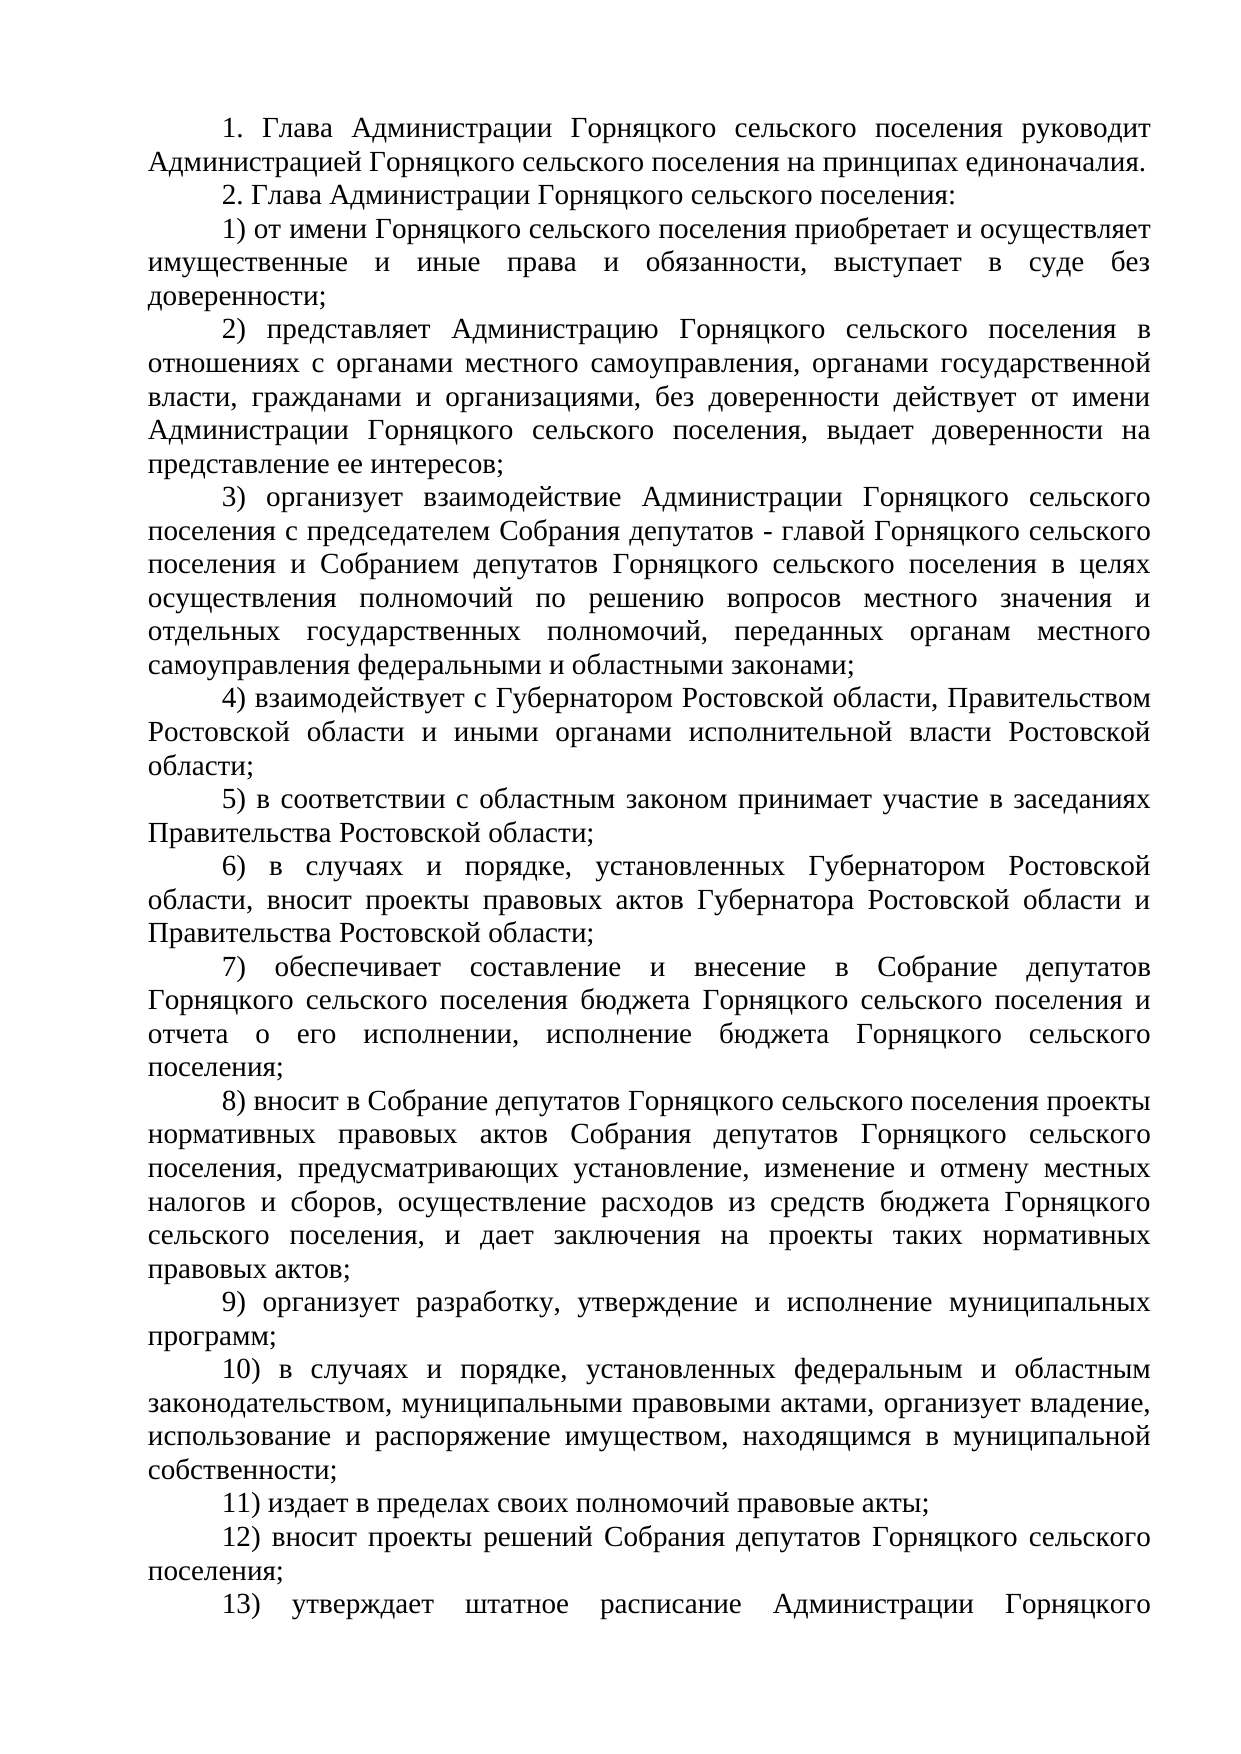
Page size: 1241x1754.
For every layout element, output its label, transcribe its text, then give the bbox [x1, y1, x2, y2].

text 7) обеспечивает составление и внесение в Собрание депутатов Горняцкого сельского поселения бюджета Горняцкого сельского поселения и отчета о его исполнении, исполнение бюджета Горняцкого сельского поселения; [148, 949, 1152, 1083]
text 9) организует разработку, утверждение и исполнение муниципальных программ; [148, 1284, 1152, 1351]
text 3) организует взаимодействие Администрации Горняцкого сельского поселения с председателем Собрания депутатов - главой Горняцкого сельского поселения и Собранием депутатов Горняцкого сельского поселения в целях осуществления полномочий по решению вопросов местного значения и отдельных государственных полномочий, переданных органам местного самоуправления федеральными и областными законами; [148, 479, 1152, 681]
text 6) в случаях и порядке, установленных Губернатором Ростовской области, вносит проекты правовых актов Губернатора Ростовской области и Правительства Ростовской области; [148, 848, 1152, 949]
text 5) в соответствии с областным законом принимает участие в заседаниях Правительства Ростовской области; [148, 781, 1152, 848]
text 1) от имени Горняцкого сельского поселения приобретает и осуществляет имущественные и иные права и обязанности, выступает в суде без доверенности; [148, 211, 1152, 312]
text 2) представляет Администрацию Горняцкого сельского поселения в отношениях с органами местного самоуправления, органами государственной власти, гражданами и организациями, без доверенности действует от имени Администрации Горняцкого сельского поселения, выдает доверенности на представление ее интересов; [148, 312, 1152, 479]
text 12) вносит проекты решений Собрания депутатов Горняцкого сельского поселения; [148, 1519, 1152, 1586]
text 2. Глава Администрации Горняцкого сельского поселения: [148, 177, 1152, 211]
text 11) издает в пределах своих полномочий правовые акты; [148, 1486, 1152, 1519]
text 1. Глава Администрации Горняцкого сельского поселения руководит Администрацией Горняцкого сельского поселения на принципах единоначалия. [148, 110, 1152, 177]
text 10) в случаях и порядке, установленных федеральным и областным законодательством, муниципальными правовыми актами, организует владение, использование и распоряжение имуществом, находящимся в муниципальной собственности; [148, 1351, 1152, 1486]
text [148, 1586, 1152, 1620]
text 4) взаимодействует с Губернатором Ростовской области, Правительством Ростовской области и иными органами исполнительной власти Ростовской области; [148, 681, 1152, 781]
text 8) вносит в Собрание депутатов Горняцкого сельского поселения проекты нормативных правовых актов Собрания депутатов Горняцкого сельского поселения, предусматривающих установление, изменение и отмену местных налогов и сборов, осуществление расходов из средств бюджета Горняцкого сельского поселения, и дает заключения на проекты таких нормативных правовых актов; [148, 1083, 1152, 1284]
